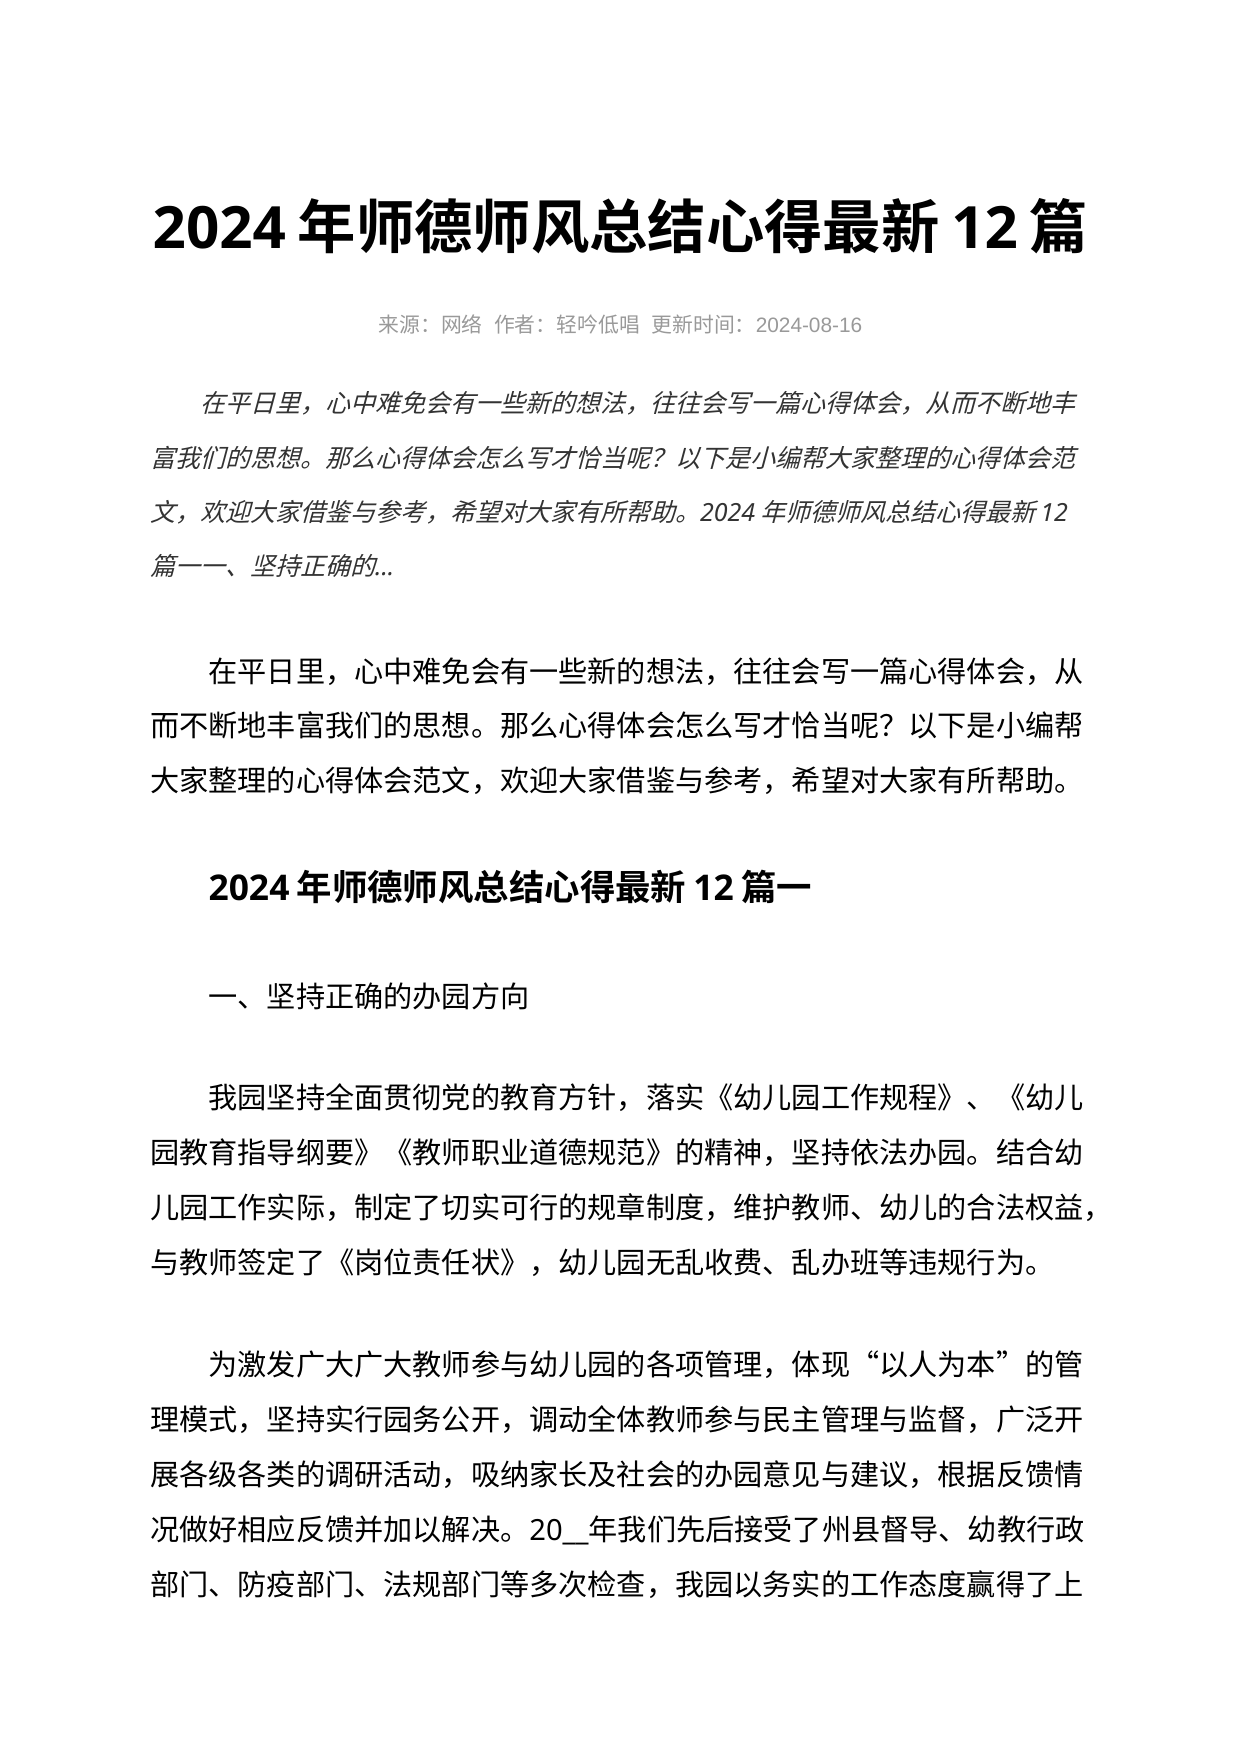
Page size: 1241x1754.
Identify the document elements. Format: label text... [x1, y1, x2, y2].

text 在平日里，心中难免会有一些新的想法，往往会写一篇心得体会，从而不断地丰富我们的思想。那么心得体会怎么写才恰当呢？以下是小编帮大家整理的心得体会范文，欢迎大家借鉴与参考，希望对大家有所帮助。2024年师德师风总结心得最新12篇一一、坚持正确的... [150, 384, 1090, 583]
text 一、坚持正确的办园方向 [150, 973, 1090, 1016]
subtitle 2024年师德师风总结心得最新12篇 [150, 181, 1090, 266]
text 在平日里，心中难免会有一些新的想法，往往会写一篇心得体会，从而不断地丰富我们的思想。那么心得体会怎么写才恰当呢？以下是小编帮大家整理的心得体会范文，欢迎大家借鉴与参考，希望对大家有所帮助。 [150, 648, 1090, 800]
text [150, 1341, 1090, 1603]
text 来源：网络 作者：轻吟低唱 更新时间：2024-08-16 [150, 313, 1090, 337]
text 2024年师德师风总结心得最新12篇一 [150, 860, 1090, 911]
text 我园坚持全面贯彻党的教育方针，落实《幼儿园工作规程》、《幼儿园教育指导纲要》《教师职业道德规范》的精神，坚持依法办园。结合幼儿园工作实际，制定了切实可行的规章制度，维护教师、幼儿的合法权益，与教师签定了《岗位责任状》，幼儿园无乱收费、乱办班等违规行为。 [150, 1075, 1090, 1282]
